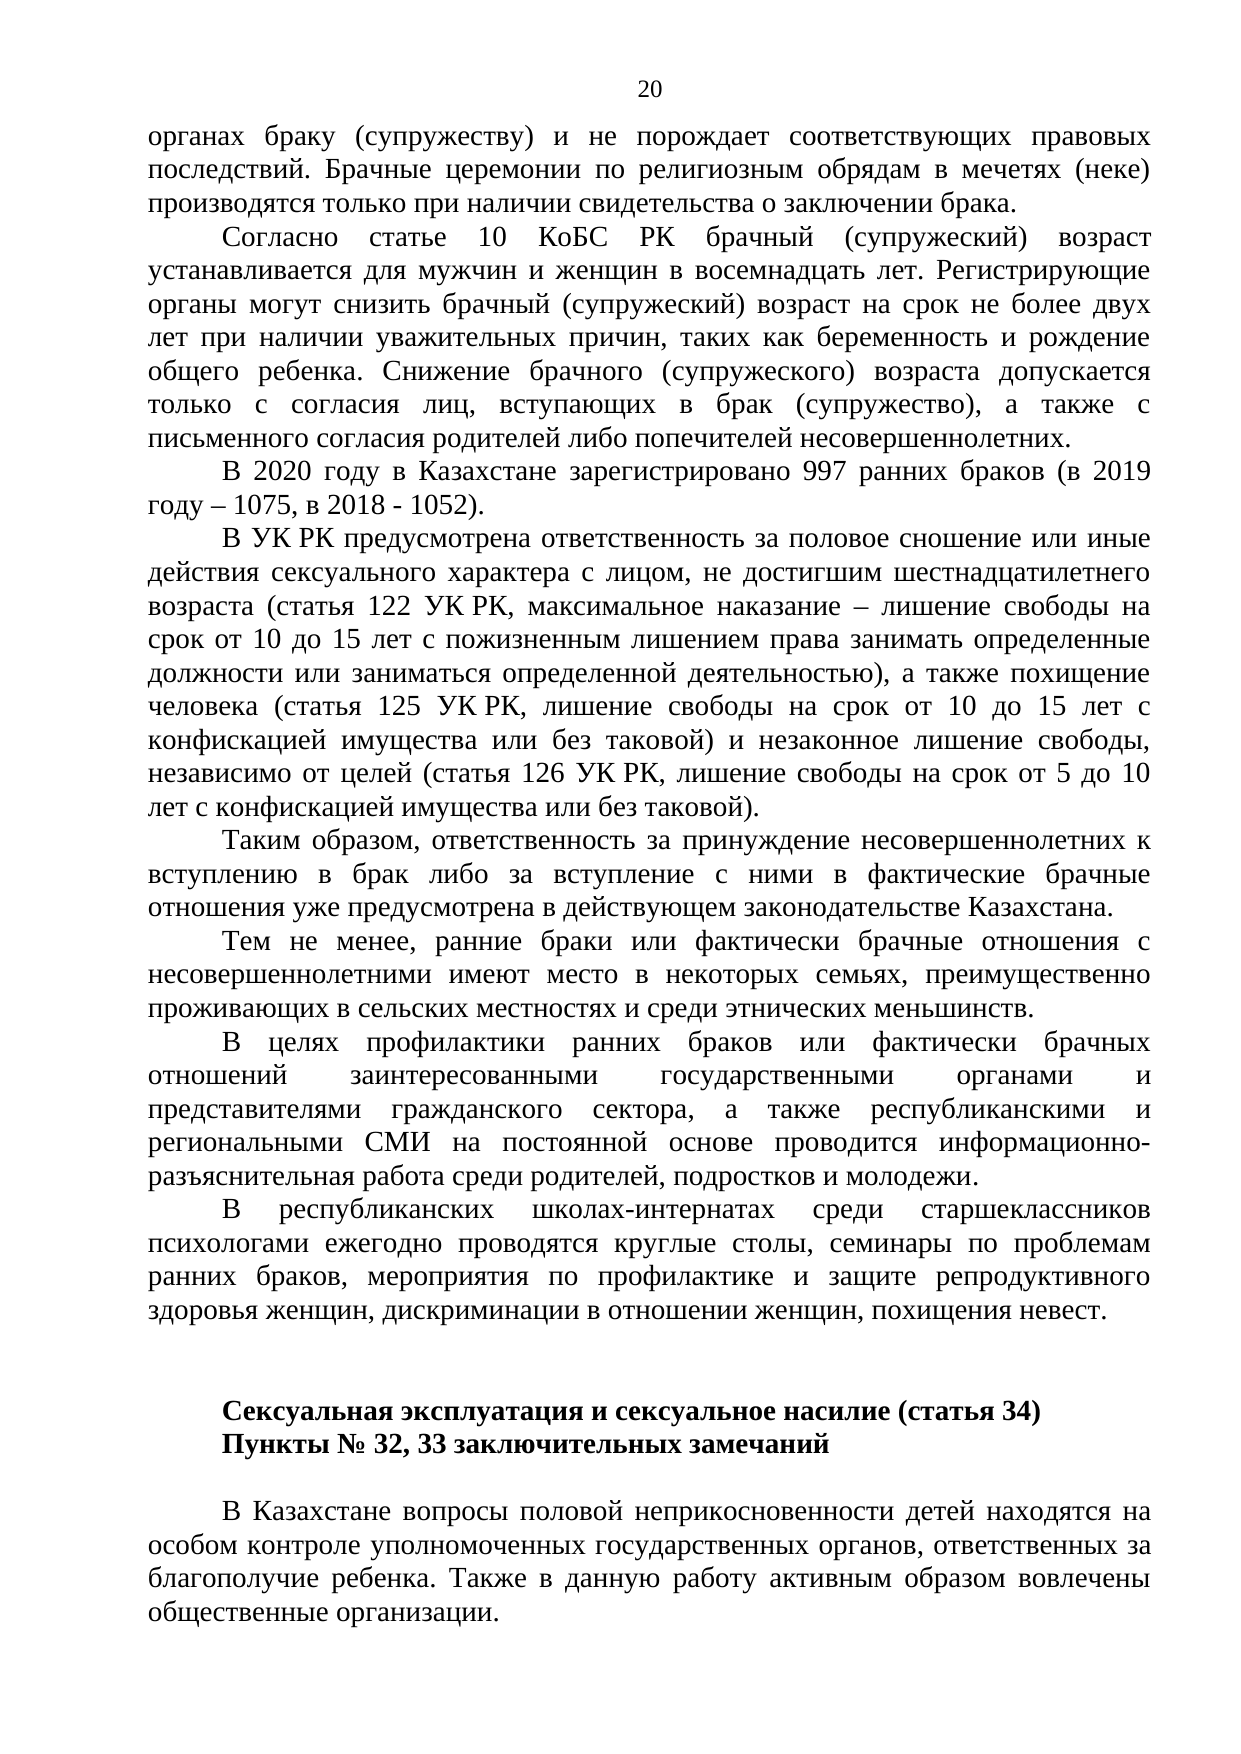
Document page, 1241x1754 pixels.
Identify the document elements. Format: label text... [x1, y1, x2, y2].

text В УК РК предусмотрена ответственность за половое сношение или иные действия сексуального характера с лицом, не достигшим шестнадцатилетнего возраста (статья 122 УК РК, максимальное наказание – лишение свободы на срок от 10 до 15 лет с пожизненным лишением права занимать определенные должности или заниматься определенной деятельностью), а также похищение человека (статья 125 УК РК, лишение свободы на срок от 10 до 15 лет с конфискацией имущества или без таковой) и незаконное лишение свободы, независимо от целей (статья 126 УК РК, лишение свободы на срок от 5 до 10 лет с конфискацией имущества или без таковой). [148, 521, 1152, 822]
text Тем не менее, ранние браки или фактически брачные отношения с несовершеннолетними имеют место в некоторых семьях, преимущественно проживающих в сельских местностях и среди этнических меньшинств. [148, 923, 1152, 1024]
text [148, 118, 1152, 219]
text В Казахстане вопросы половой неприкосновенности детей находятся на особом контроле уполномоченных государственных органов, ответственных за благополучие ребенка. Также в данную работу активным образом вовлечены общественные организации. [148, 1493, 1152, 1627]
text В целях профилактики ранних браков или фактически брачных отношений заинтересованными государственными органами и представителями гражданского сектора, а также республиканскими и региональными СМИ на постоянной основе проводится информационно-разъяснительная работа среди родителей, подростков и молодежи. [148, 1024, 1152, 1191]
text Сексуальная эксплуатация и сексуальное насилие (статья 34) [148, 1393, 1152, 1426]
text Пункты № 32, 33 заключительных замечаний [148, 1426, 1152, 1460]
text Согласно статье 10 КоБС РК брачный (супружеский) возраст устанавливается для мужчин и женщин в восемнадцать лет. Регистрирующие органы могут снизить брачный (супружеский) возраст на срок не более двух лет при наличии уважительных причин, таких как беременность и рождение общего ребенка. Снижение брачного (супружеского) возраста допускается только с согласия лиц, вступающих в брак (супружество), а также с письменного согласия родителей либо попечителей несовершеннолетних. [148, 219, 1152, 453]
text В республиканских школах-интернатах среди старшеклассников психологами ежегодно проводятся круглые столы, семинары по проблемам ранних браков, мероприятия по профилактике и защите репродуктивного здоровья женщин, дискриминации в отношении женщин, похищения невест. [148, 1191, 1152, 1326]
text В 2020 году в Казахстане зарегистрировано 997 ранних браков (в 2019 году – 1075, в 2018 - 1052). [148, 453, 1152, 521]
text Таким образом, ответственность за принуждение несовершеннолетних к вступлению в брак либо за вступление с ними в фактические брачные отношения уже предусмотрена в действующем законодательстве Казахстана. [148, 822, 1152, 923]
